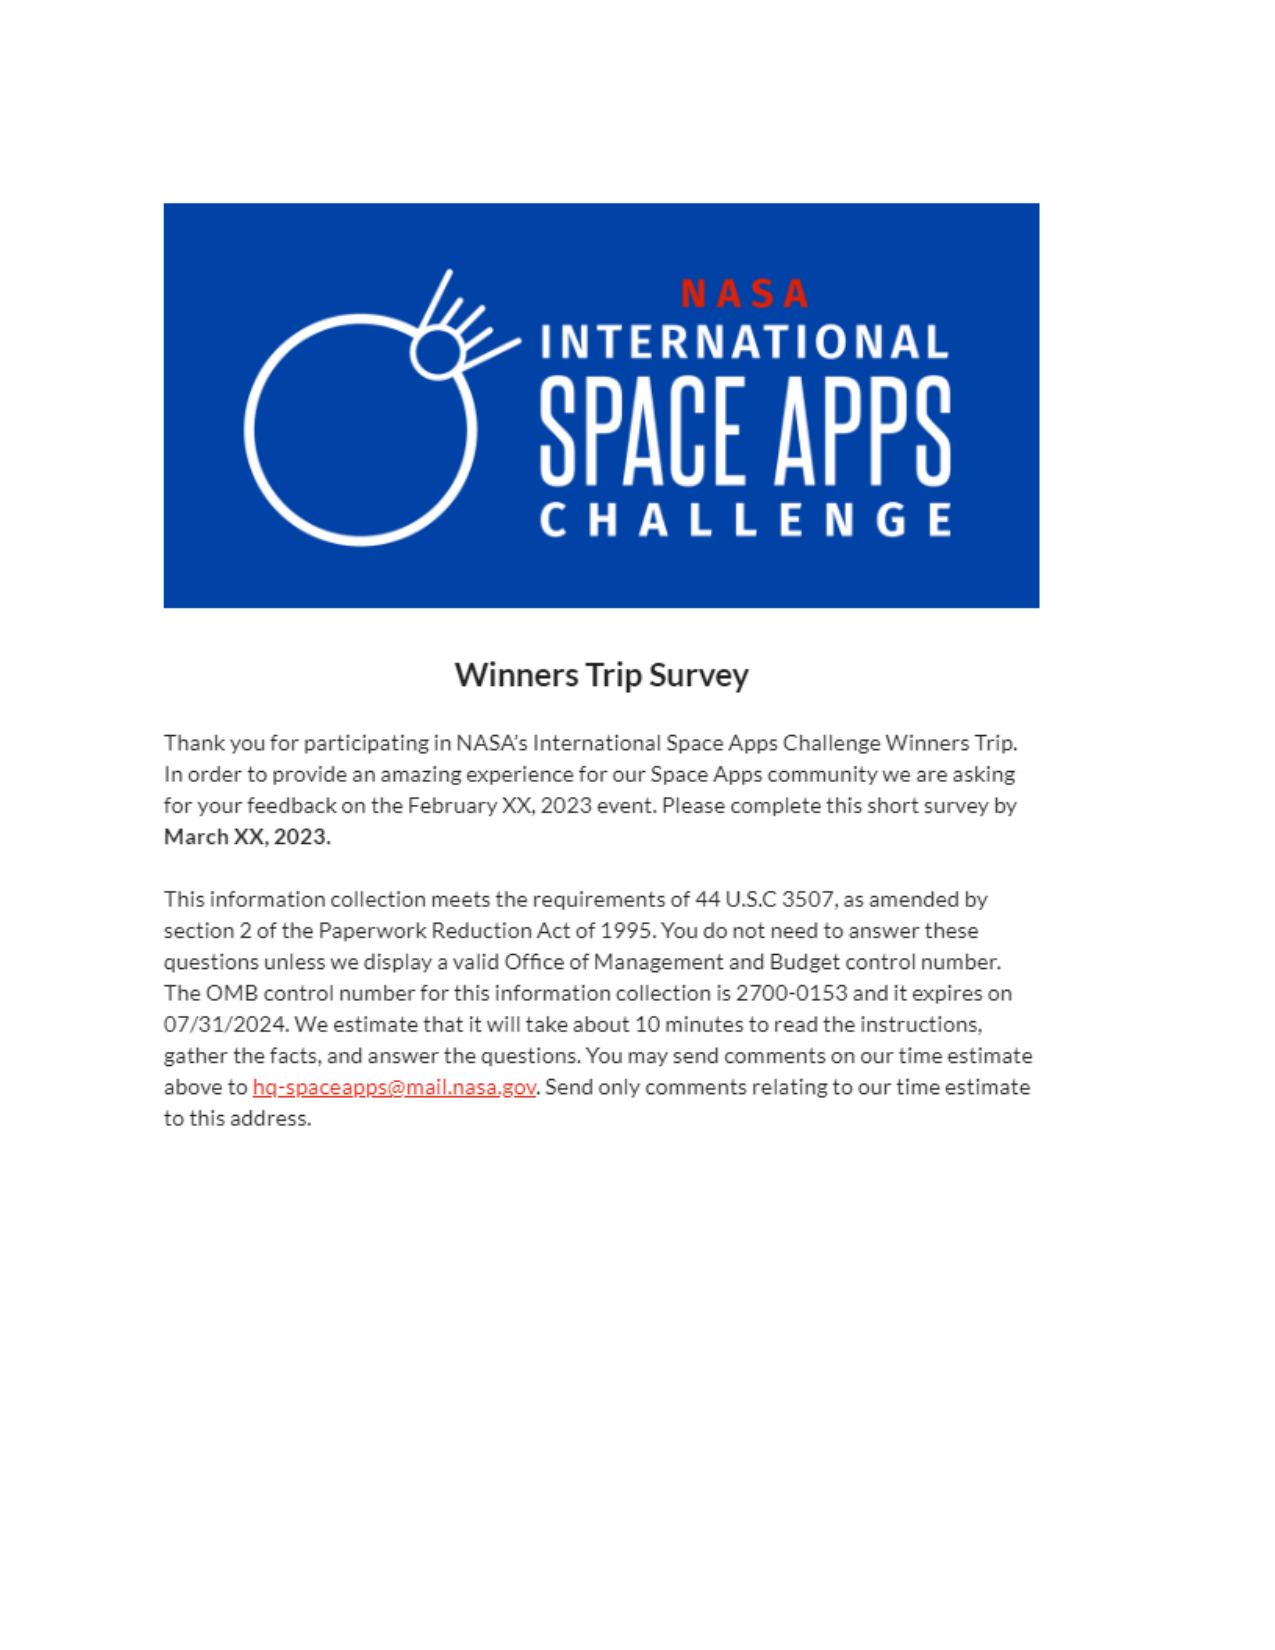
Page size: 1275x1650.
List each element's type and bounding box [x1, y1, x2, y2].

picture [150, 180, 1057, 1167]
